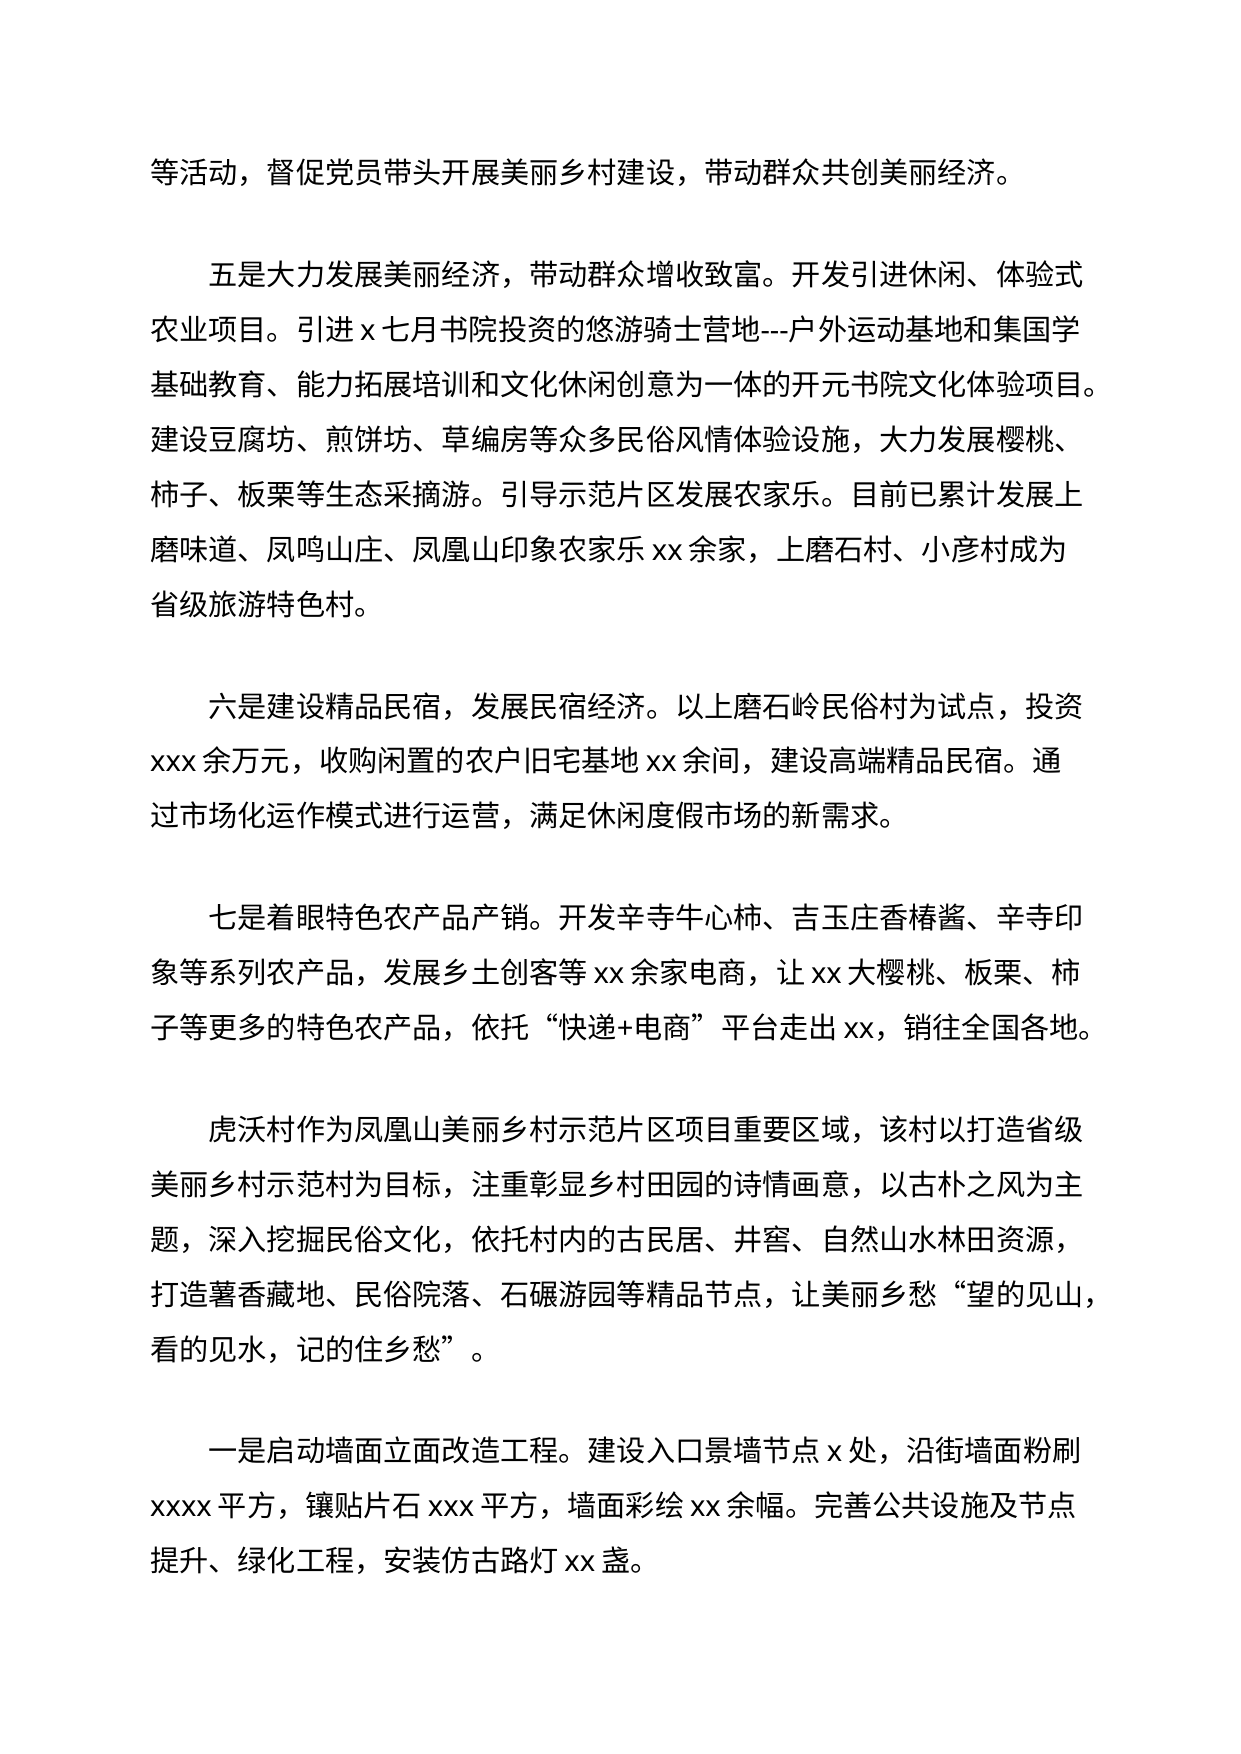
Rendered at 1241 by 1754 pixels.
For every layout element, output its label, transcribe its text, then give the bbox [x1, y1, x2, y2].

text 六是建设精品民宿，发展民宿经济。以上磨石岭民俗村为试点，投资xxx余万元，收购闲置的农户旧宅基地xx余间，建设高端精品民宿。通过市场化运作模式进行运营，满足休闲度假市场的新需求。 [150, 683, 1090, 835]
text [150, 150, 1090, 192]
text 虎沃村作为凤凰山美丽乡村示范片区项目重要区域，该村以打造省级美丽乡村示范村为目标，注重彰显乡村田园的诗情画意，以古朴之风为主题，深入挖掘民俗文化，依托村内的古民居、井窖、自然山水林田资源，打造薯香藏地、民俗院落、石碾游园等精品节点，让美丽乡愁“望的见山，看的见水，记的住乡愁”。 [150, 1107, 1090, 1368]
text 一是启动墙面立面改造工程。建设入口景墙节点x处，沿街墙面粉刷xxxx平方，镶贴片石xxx平方，墙面彩绘xx余幅。完善公共设施及节点提升、绿化工程，安装仿古路灯xx盏。 [150, 1428, 1090, 1580]
text 五是大力发展美丽经济，带动群众增收致富。开发引进休闲、体验式农业项目。引进x七月书院投资的悠游骑士营地---户外运动基地和集国学基础教育、能力拓展培训和文化休闲创意为一体的开元书院文化体验项目。建设豆腐坊、煎饼坊、草编房等众多民俗风情体验设施，大力发展樱桃、柿子、板栗等生态采摘游。引导示范片区发展农家乐。目前已累计发展上磨味道、凤鸣山庄、凤凰山印象农家乐xx余家，上磨石村、小彦村成为省级旅游特色村。 [150, 252, 1090, 624]
text 七是着眼特色农产品产销。开发辛寺牛心柿、吉玉庄香椿酱、辛寺印象等系列农产品，发展乡土创客等xx余家电商，让xx大樱桃、板栗、柿子等更多的特色农产品，依托“快递+电商”平台走出xx，销往全国各地。 [150, 895, 1090, 1047]
